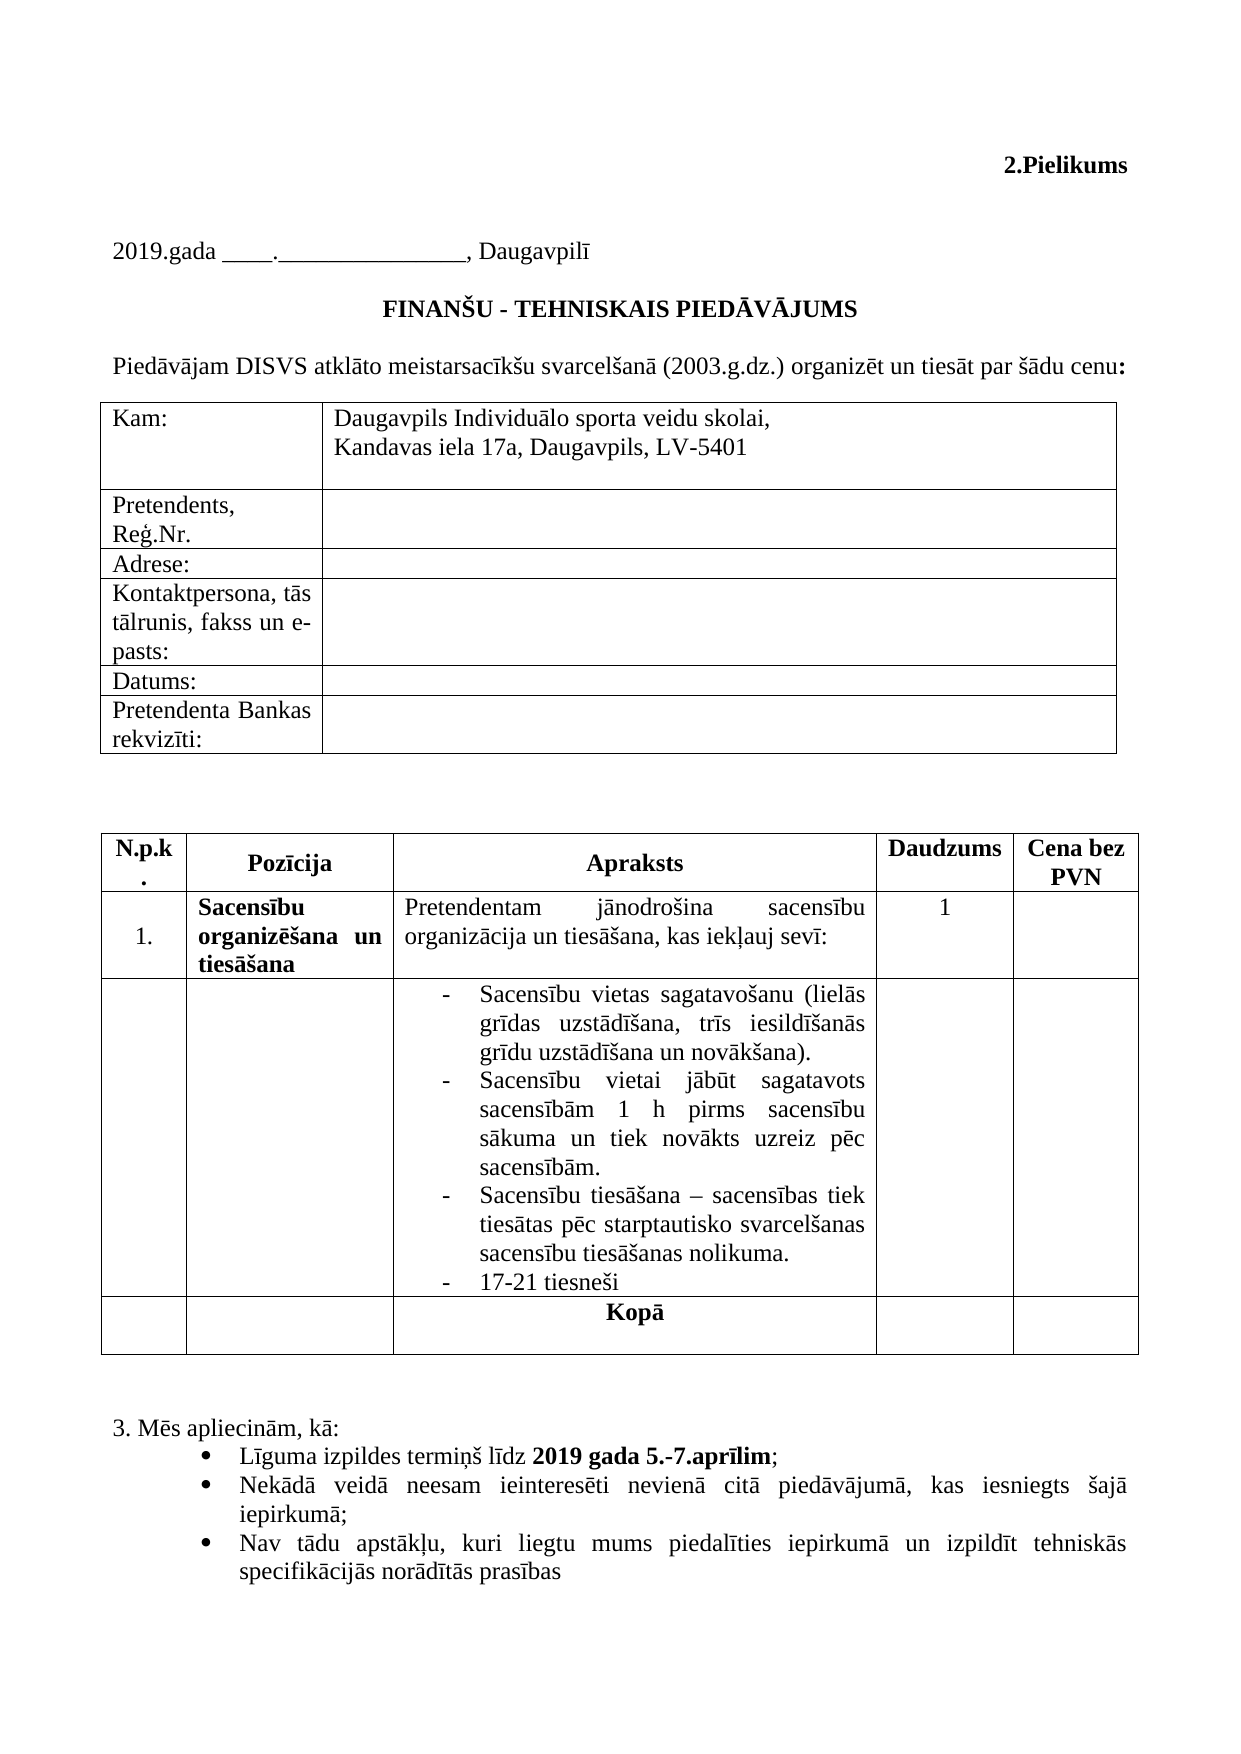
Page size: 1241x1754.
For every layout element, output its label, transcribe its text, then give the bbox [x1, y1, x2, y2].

table_cell [323, 579, 1116, 665]
table_cell [187, 1297, 393, 1354]
text 2019.gada ____._______________, Daugavpilī [112, 236, 1128, 265]
table_cell [102, 979, 186, 1296]
table_header Cena bez PVN [1014, 834, 1138, 891]
table_cell Datums: [101, 666, 322, 694]
table_cell [1014, 892, 1138, 978]
table_cell Pretendentam jānodrošina sacensību organizācija un tiesāšana, kas iekļauj sevī: [394, 892, 876, 978]
text FINANŠU - TEHNISKAIS PIEDĀVĀJUMS [112, 294, 1128, 322]
table_cell Kontaktpersona, tās tālrunis, fakss un e-pasts: [101, 579, 322, 665]
table_cell [877, 1297, 1013, 1354]
table_header Daudzums [877, 834, 1013, 891]
table_cell Adrese: [101, 549, 322, 577]
table_cell [1014, 979, 1138, 1296]
table_cell [323, 549, 1116, 577]
table_cell [877, 979, 1013, 1296]
list Līguma izpildes termiņš līdz 2019 gada 5.-7.aprīlim; [202, 1441, 1128, 1470]
table_cell [187, 979, 393, 1296]
table_header Kam: [101, 403, 322, 489]
table_cell Pretendents, Reģ.Nr. [101, 490, 322, 548]
table_header Apraksts [394, 834, 876, 891]
table_cell 1. [102, 892, 186, 978]
table_cell Pretendenta Bankas rekvizīti: [101, 696, 322, 753]
table_cell Kopā [394, 1297, 876, 1354]
list Nekādā veidā neesam ieinteresēti nevienā citā piedāvājumā, kas iesniegts šajā iepirkumā; [202, 1470, 1128, 1528]
table_cell [102, 1297, 186, 1354]
table_cell [323, 696, 1116, 753]
table_cell [323, 490, 1116, 548]
text 2.Pielikums [112, 150, 1128, 179]
table_cell [1014, 1297, 1138, 1354]
table_cell Sacensību vietas sagatavošanu (lielās grīdas uzstādīšana, trīs iesildīšanās grīdu uzstādīšana un novākšana). Sacensību vietai jābūt sagatavots sacensībām 1 h pirms sacensību sākuma un tiek novākts uzreiz pēc sacensībām. Sacensību tiesāšana – sacensības tiek tiesātas pēc starptautisko svarcelšanas sacensību tiesāšanas nolikuma. 17-21 tiesneši [394, 979, 876, 1296]
list Nav tādu apstākļu, kuri liegtu mums piedalīties iepirkumā un izpildīt tehniskās specifikācijās norādītās prasības [202, 1528, 1128, 1585]
table_cell Sacensību organizēšana un tiesāšana [187, 892, 393, 978]
text Piedāvājam DISVS atklāto meistarsacīkšu svarcelšanā (2003.g.dz.) organizēt un tiesāt par šādu cenu: [112, 351, 1128, 380]
table_header Daugavpils Individuālo sporta veidu skolai, Kandavas iela 17a, Daugavpils, LV-5401 [323, 403, 1116, 489]
table_header Pozīcija [187, 834, 393, 891]
table_cell [323, 666, 1116, 694]
text 3. Mēs apliecinām, kā: [112, 1413, 1128, 1441]
table_cell 1 [877, 892, 1013, 978]
